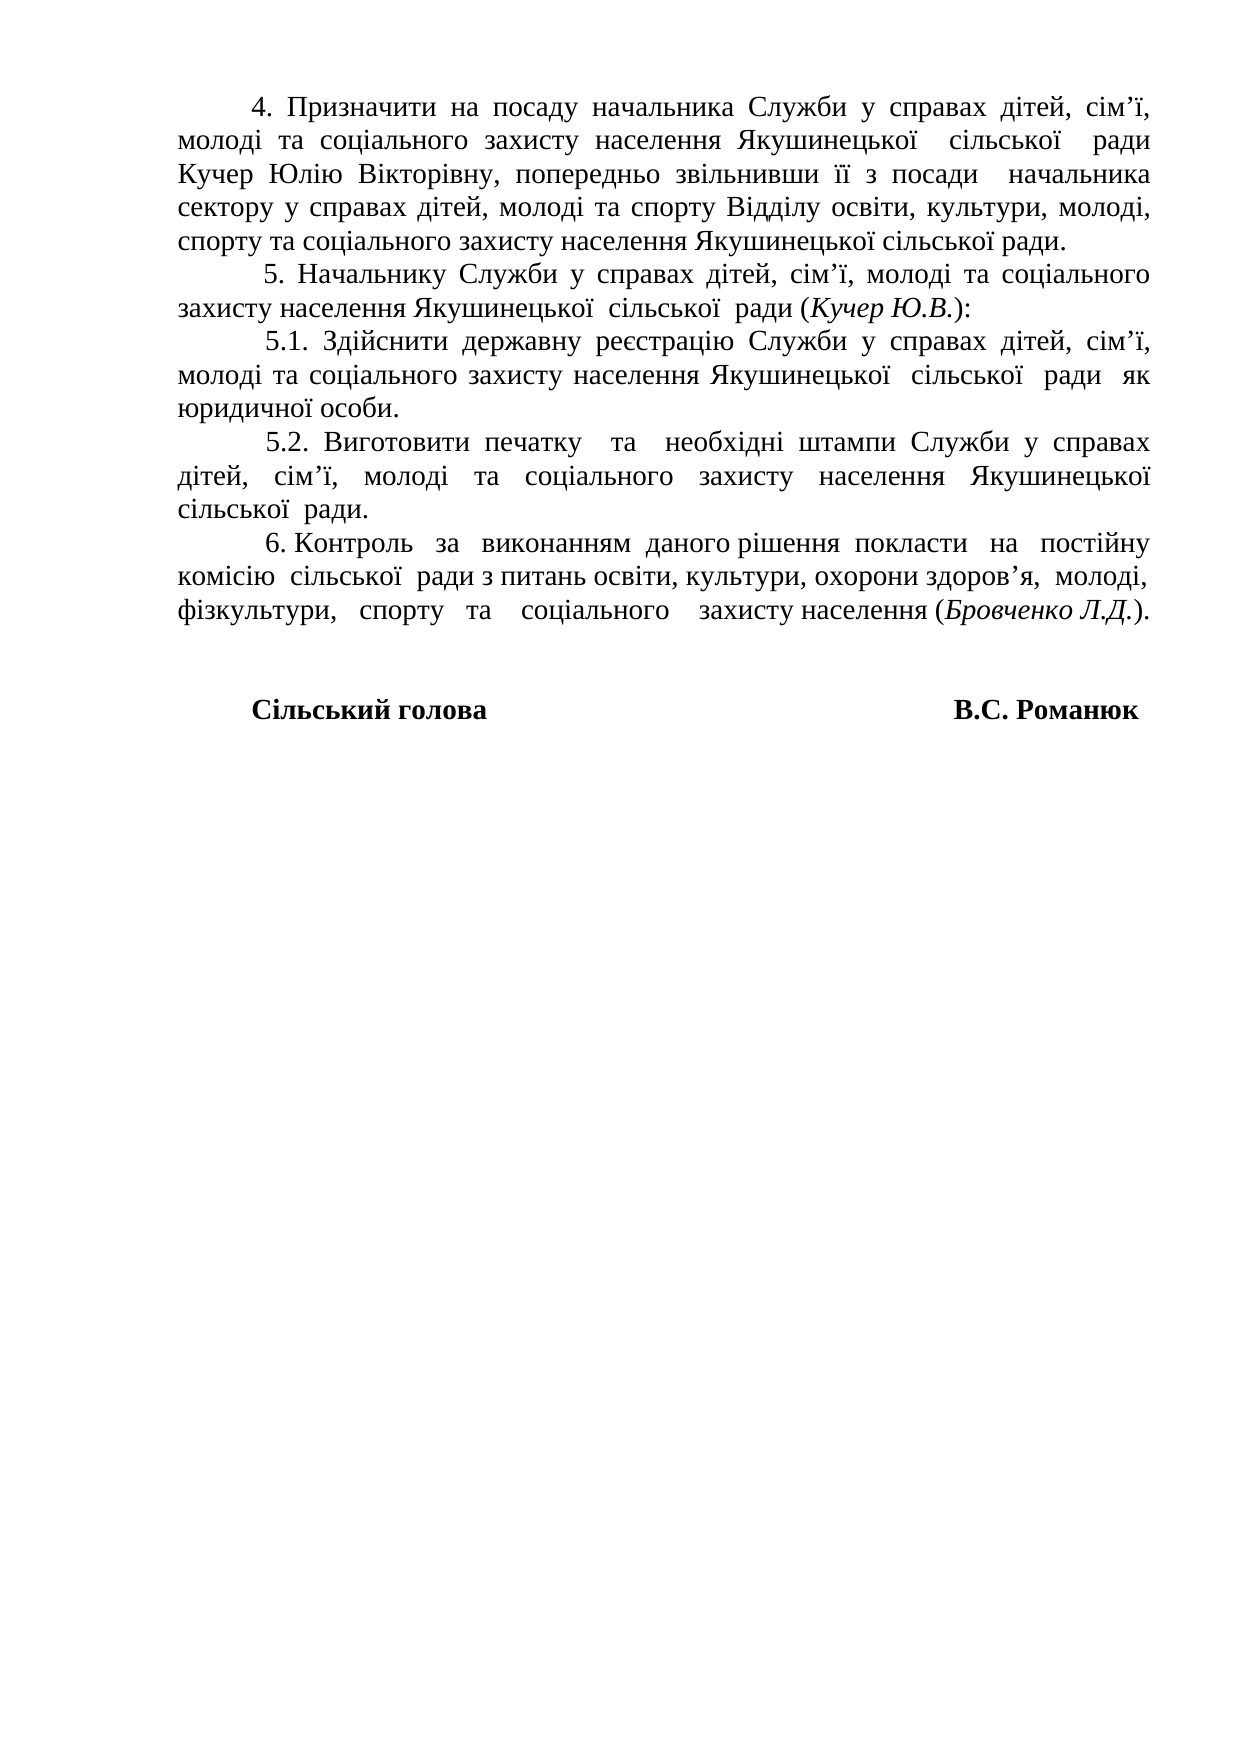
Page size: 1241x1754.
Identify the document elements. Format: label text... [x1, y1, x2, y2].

text 5. Начальнику Служби у справах дітей, сім’ї, молоді та соціального захисту населення Якушинецької сільської ради (Кучер Ю.В.): 5.1. Здійснити державну реєстрацію Служби у справах дітей, сім’ї, молоді та соціального захисту населення Якушинецької сільської ради як юридичної особи. [177, 256, 1152, 424]
text 5.2. Виготовити печатку та необхідні штампи Служби у справах дітей, сім’ї, молоді та соціального захисту населення Якушинецької сільської ради. [177, 424, 1152, 525]
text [177, 89, 1152, 256]
text комісію сільської ради з питань освіти, культури, охорони здоров’я, молоді, фізкультури, спорту та соціального захисту населення (Бровченко Л.Д.). [177, 558, 1152, 625]
text Сільський голова В.С. Романюк [177, 692, 1152, 726]
text 6. Контроль за виконанням даного рішення покласти на постійну [177, 525, 1152, 558]
